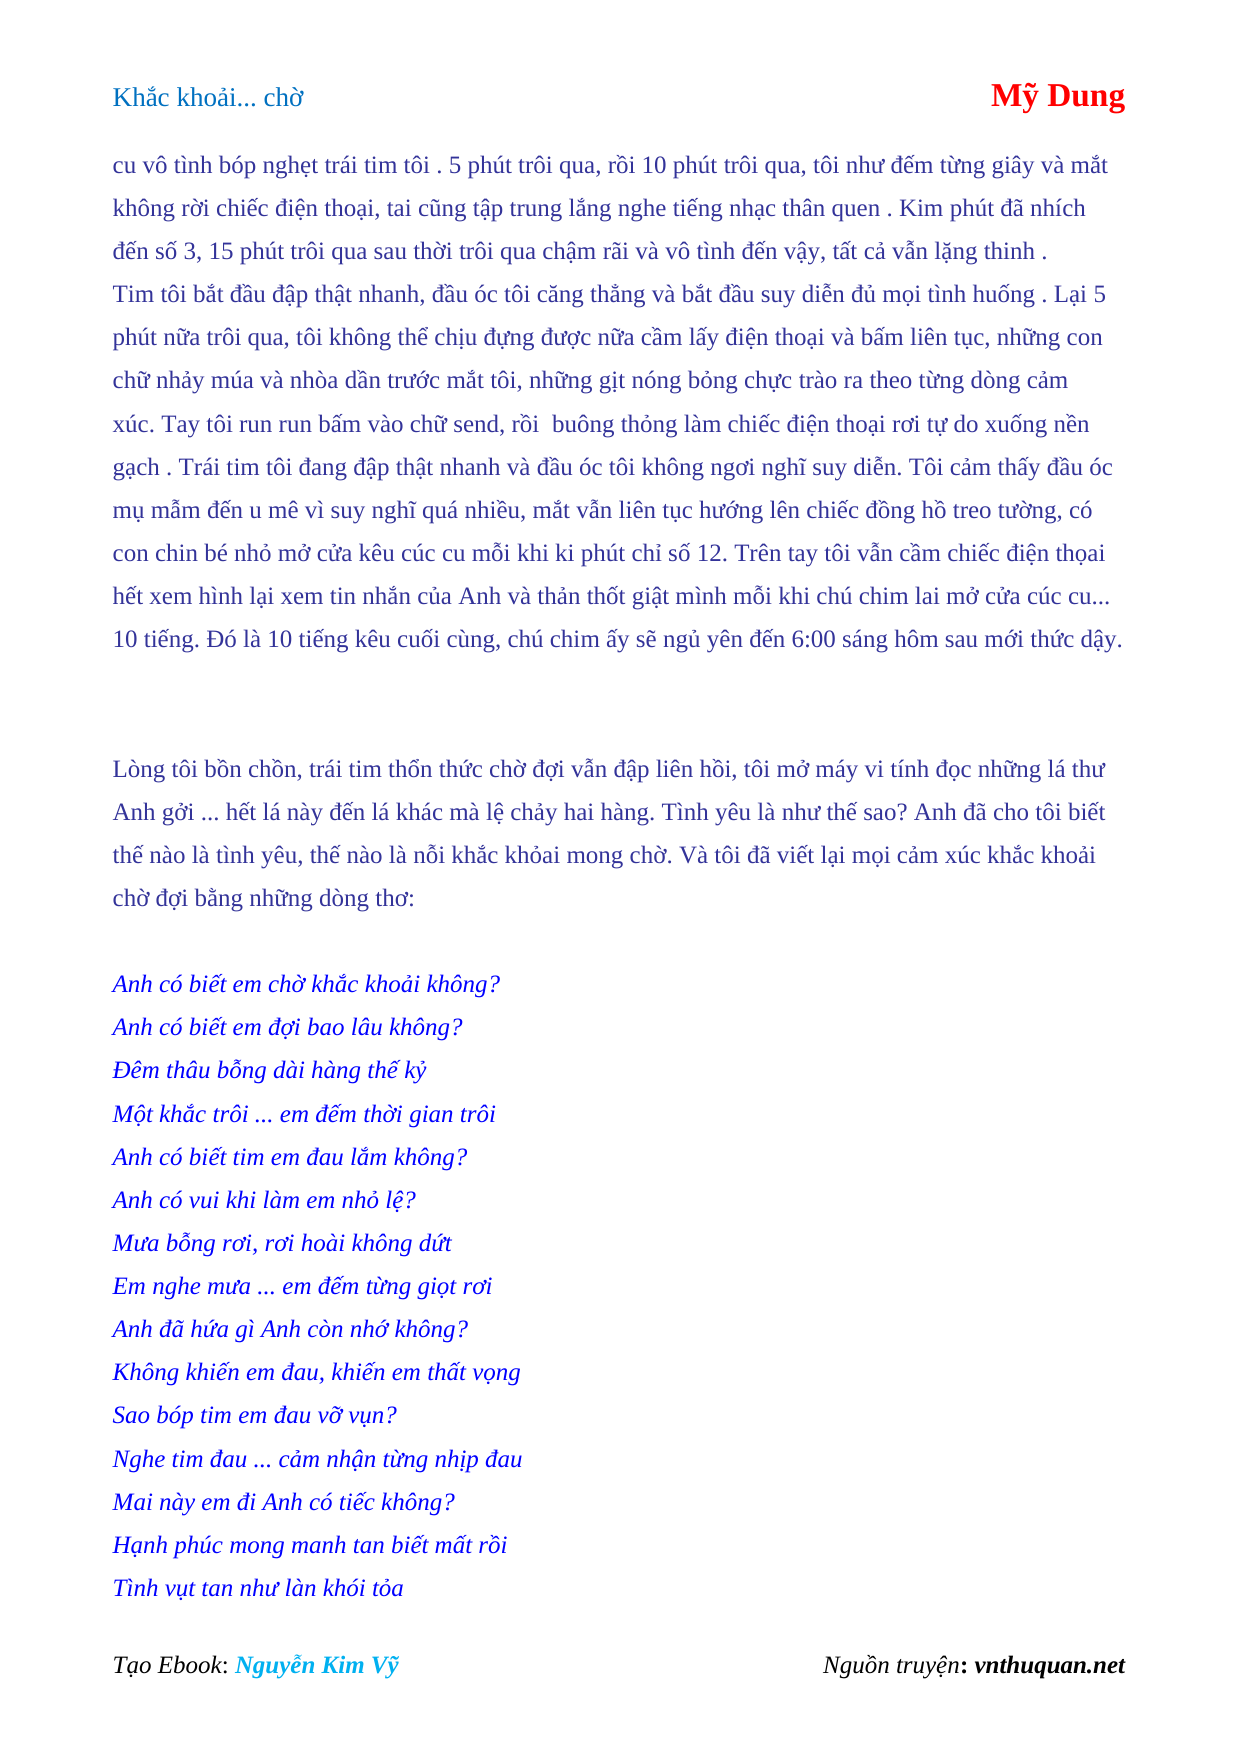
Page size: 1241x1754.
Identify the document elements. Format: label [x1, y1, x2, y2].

text [112, 150, 1128, 1602]
